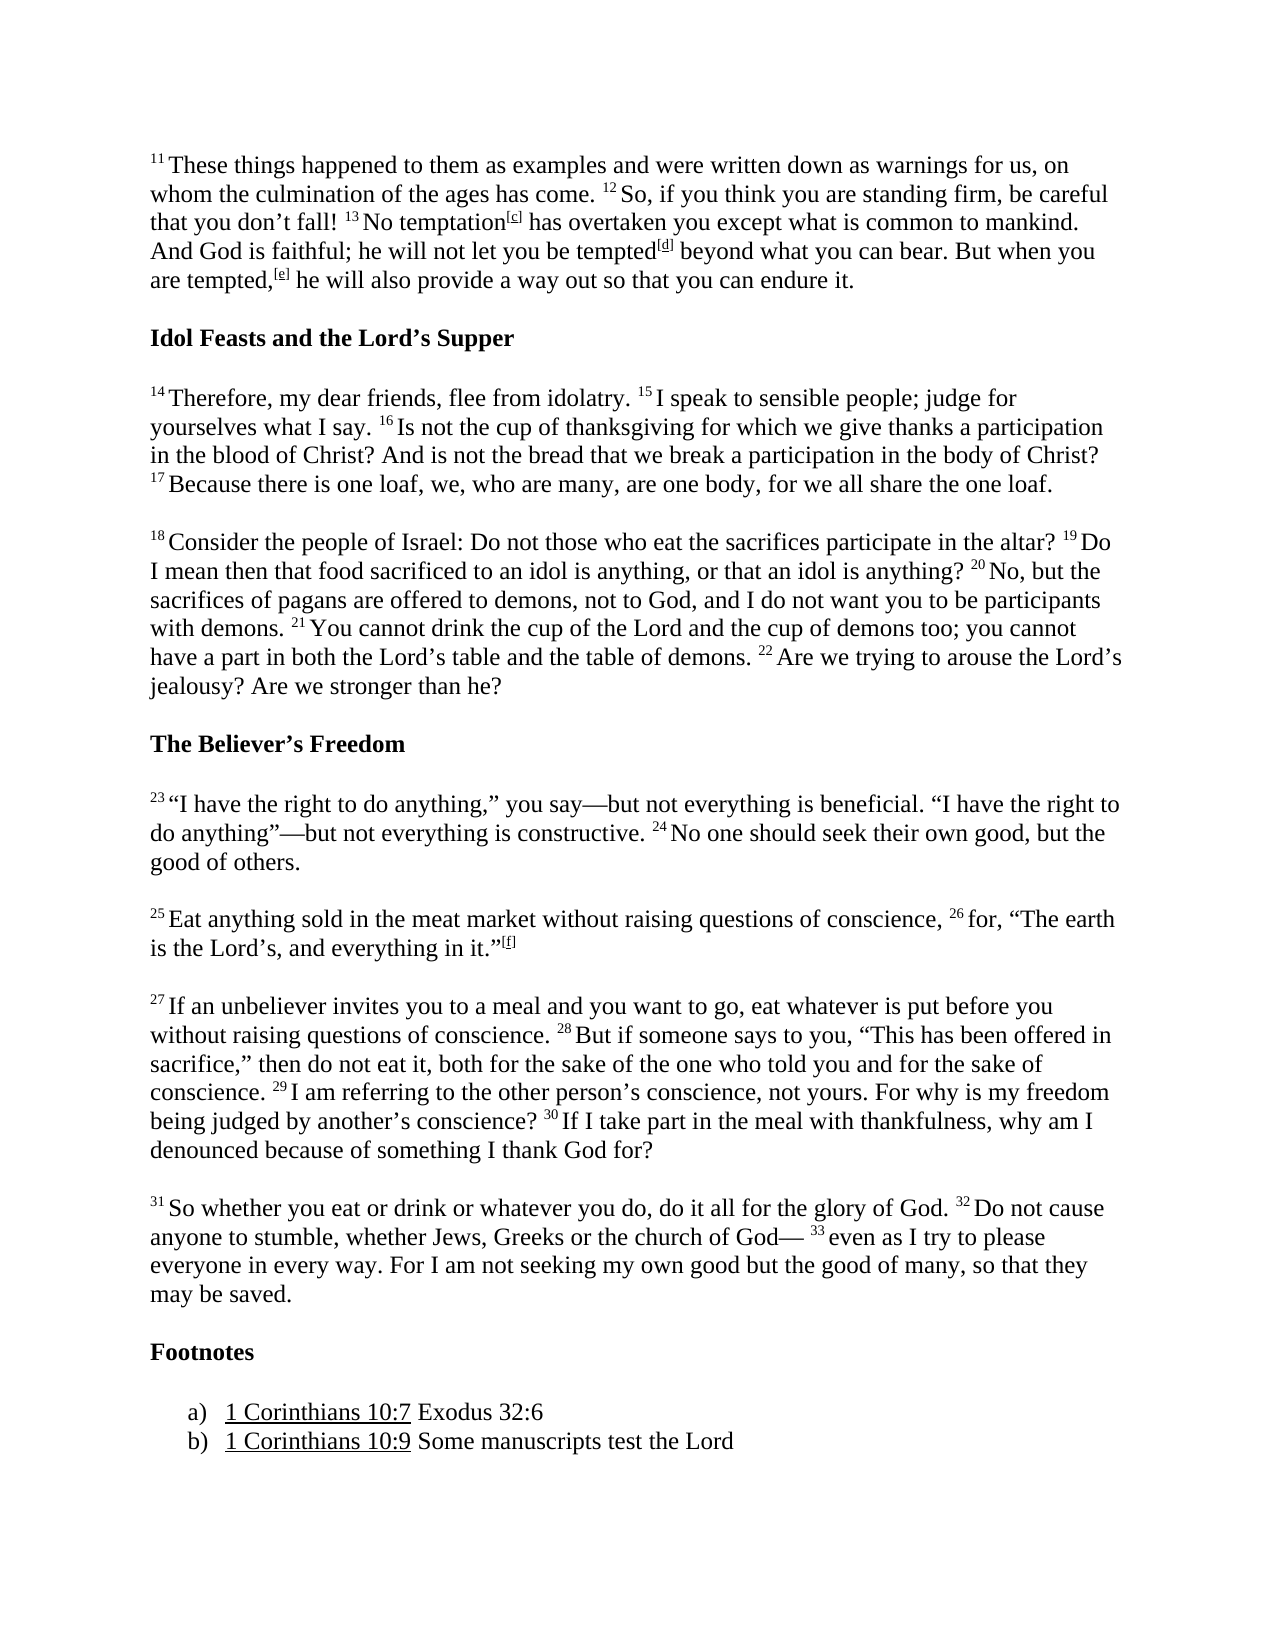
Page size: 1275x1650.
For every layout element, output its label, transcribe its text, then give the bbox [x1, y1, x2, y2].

text 11 These things happened to them as examples and were written down as warnings for us, on whom the culmination of the ages has come. 12 So, if you think you are standing firm, be careful that you don’t fall! 13 No temptation[c] has overtaken you except what is common to mankind. And God is faithful; he will not let you be tempted[d] beyond what you can bear. But when you are tempted,[e] he will also provide a way out so that you can endure it. [150, 150, 1125, 294]
list 1 Corinthians 10:9 Some manuscripts test the Lord [187, 1426, 1125, 1455]
text 23 “I have the right to do anything,” you say—but not everything is beneficial. “I have the right to do anything”—but not everything is constructive. 24 No one should seek their own good, but the good of others. [150, 789, 1125, 875]
subtitle Footnotes [150, 1337, 1125, 1366]
text 27 If an unbeliever invites you to a meal and you want to go, eat whatever is put before you without raising questions of conscience. 28 But if someone says to you, “This has been offered in sacrifice,” then do not eat it, both for the sake of the one who told you and for the sake of conscience. 29 I am referring to the other person’s conscience, not yours. For why is my freedom being judged by another’s conscience? 30 If I take part in the meal with thankfulness, why am I denounced because of something I thank God for? [150, 991, 1125, 1164]
text 25 Eat anything sold in the meat market without raising questions of conscience, 26 for, “The earth is the Lord’s, and everything in it.”[f] [150, 904, 1125, 962]
text 14 Therefore, my dear friends, flee from idolatry. 15 I speak to sensible people; judge for yourselves what I say. 16 Is not the cup of thanksgiving for which we give thanks a participation in the blood of Christ? And is not the bread that we break a participation in the body of Christ? 17 Because there is one loaf, we, who are many, are one body, for we all share the one loaf. [150, 383, 1125, 498]
list 1 Corinthians 10:7 Exodus 32:6 [187, 1397, 1125, 1426]
text 18 Consider the people of Israel: Do not those who eat the sacrifices participate in the altar? 19 Do I mean then that food sacrificed to an idol is anything, or that an idol is anything? 20 No, but the sacrifices of pagans are offered to demons, not to God, and I do not want you to be participants with demons. 21 You cannot drink the cup of the Lord and the cup of demons too; you cannot have a part in both the Lord’s table and the table of demons. 22 Are we trying to arouse the Lord’s jealousy? Are we stronger than he? [150, 527, 1125, 700]
text 31 So whether you eat or drink or whatever you do, do it all for the glory of God. 32 Do not cause anyone to stumble, whether Jews, Greeks or the church of God— 33 even as I try to please everyone in every way. For I am not seeking my own good but the good of many, so that they may be saved. [150, 1193, 1125, 1308]
subtitle The Believer’s Freedom [150, 729, 1125, 758]
subtitle Idol Feasts and the Lord’s Supper [150, 323, 1125, 352]
